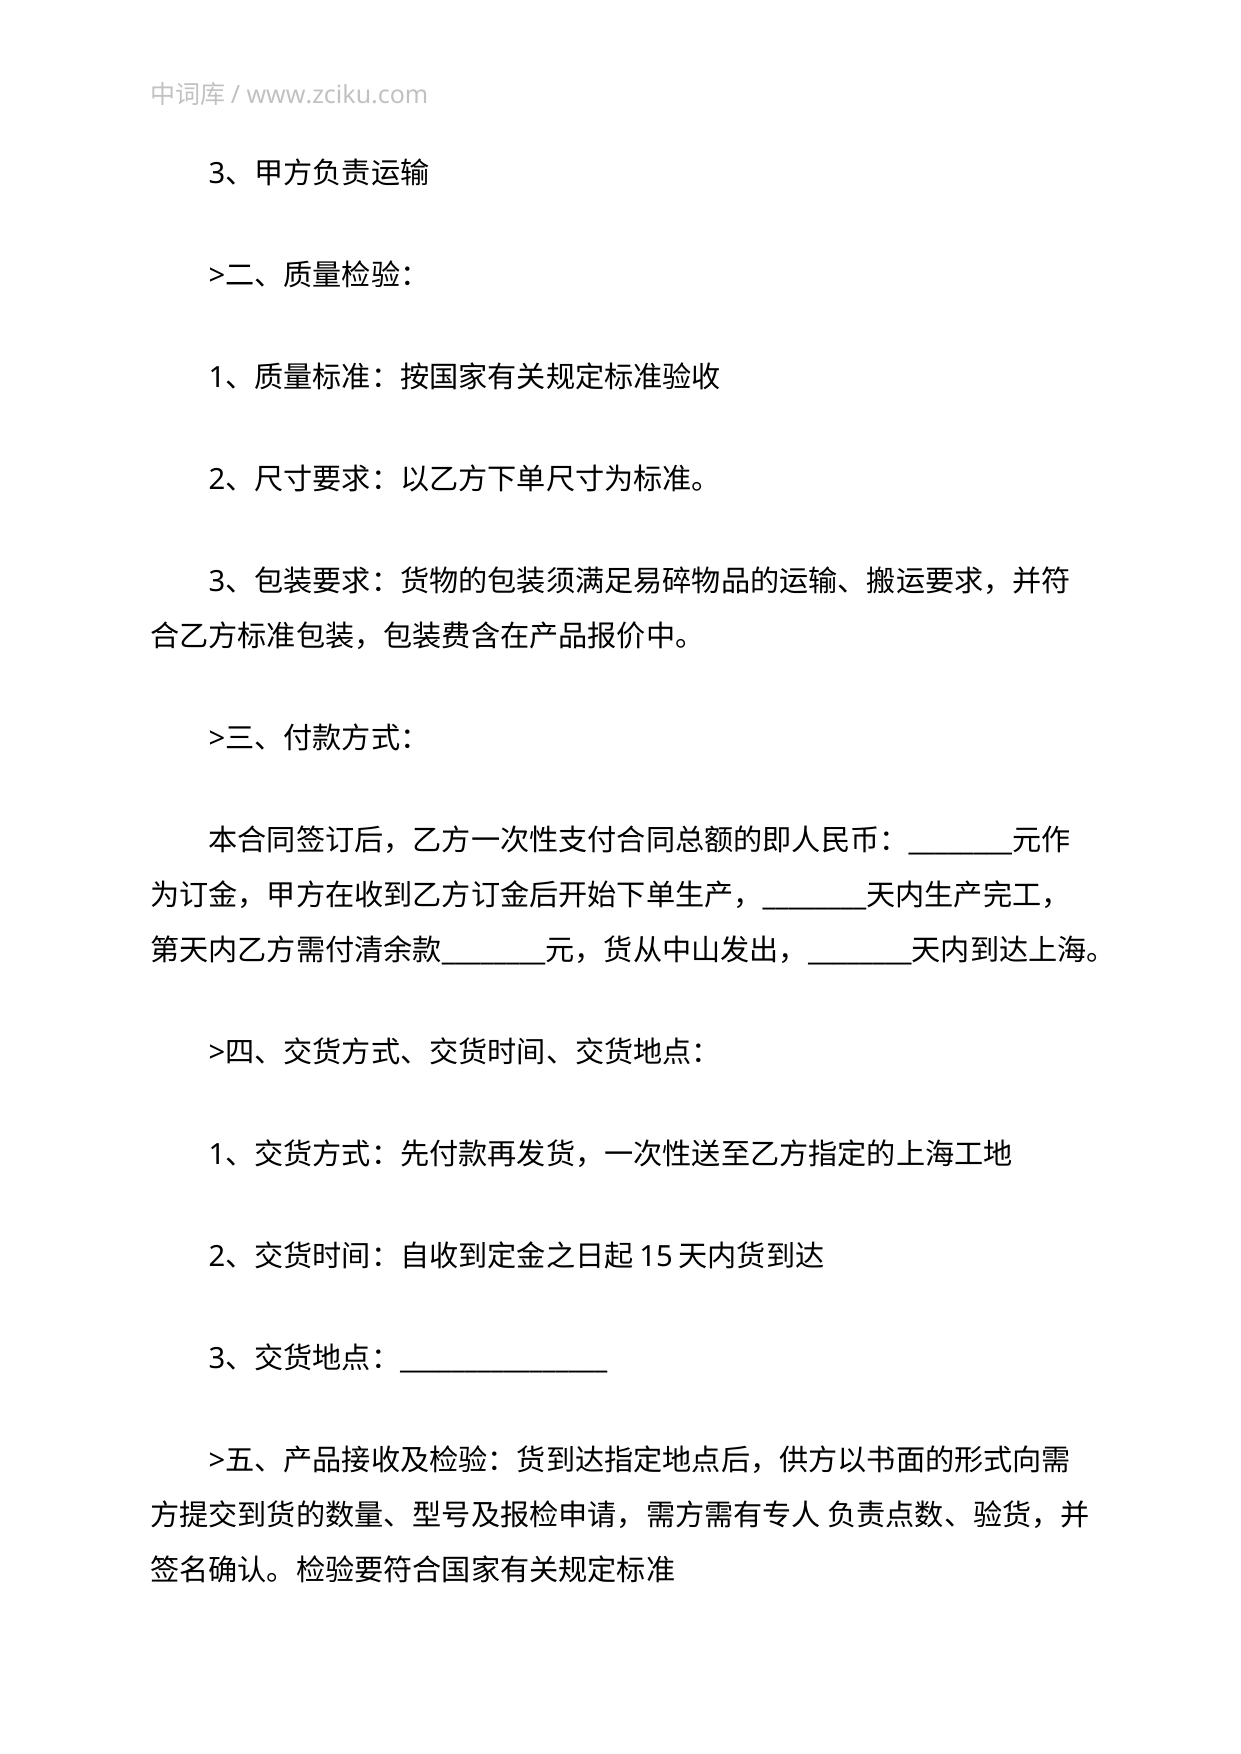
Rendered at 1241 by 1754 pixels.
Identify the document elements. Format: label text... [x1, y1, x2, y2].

text 1、质量标准：按国家有关规定标准验收 [150, 354, 1090, 396]
text 2、交货时间：自收到定金之日起15天内货到达 [150, 1233, 1090, 1275]
text >二、质量检验： [150, 252, 1090, 294]
text 3、包装要求：货物的包装须满足易碎物品的运输、搬运要求，并符合乙方标准包装，包装费含在产品报价中。 [150, 558, 1090, 655]
text >四、交货方式、交货时间、交货地点： [150, 1029, 1090, 1071]
text 3、交货地点：________________ [150, 1334, 1090, 1377]
text 本合同签订后，乙方一次性支付合同总额的即人民币：________元作为订金，甲方在收到乙方订金后开始下单生产，________天内生产完工，第天内乙方需付清余款________元，货从中山发出，________天内到达上海。 [150, 817, 1090, 969]
text >五、产品接收及检验：货到达指定地点后，供方以书面的形式向需方提交到货的数量、型号及报检申请，需方需有专人 负责点数、验货，并签名确认。检验要符合国家有关规定标准 [150, 1437, 1090, 1589]
text 1、交货方式：先付款再发货，一次性送至乙方指定的上海工地 [150, 1131, 1090, 1173]
text >三、付款方式： [150, 715, 1090, 757]
text 3、甲方负责运输 [150, 150, 1090, 192]
text 2、尺寸要求：以乙方下单尺寸为标准。 [150, 456, 1090, 498]
